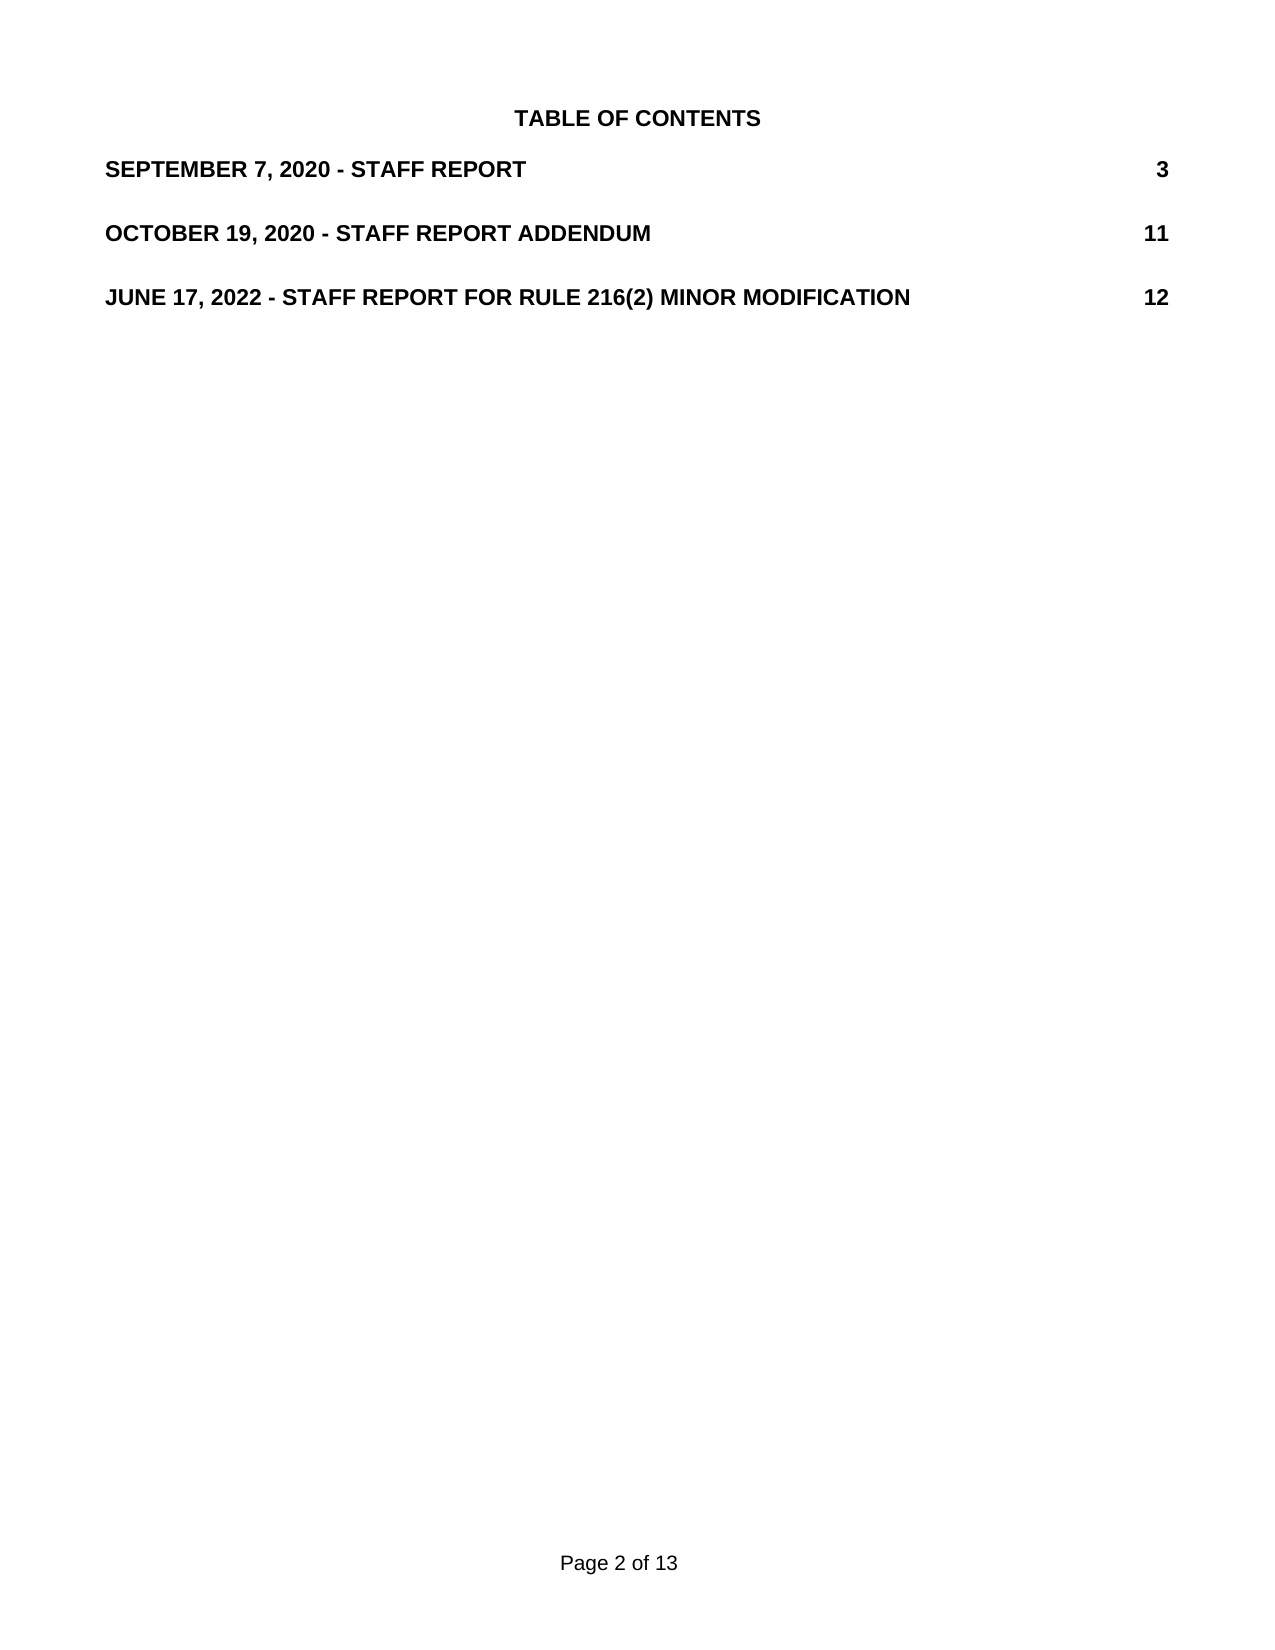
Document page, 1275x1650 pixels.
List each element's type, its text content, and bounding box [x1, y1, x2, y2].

text OCTOBER 19, 2020 - STAFF REPORT ADDENDUM 11 [105, 220, 1170, 247]
text JUNE 17, 2022 - STAFF REPORT FOR RULE 216(2) MINOR MODIFICATION 12 [105, 284, 1170, 310]
text SEPTEMBER 7, 2020 - STAFF REPORT 3 [105, 156, 1170, 183]
text TABLE OF CONTENTS [105, 105, 1170, 131]
